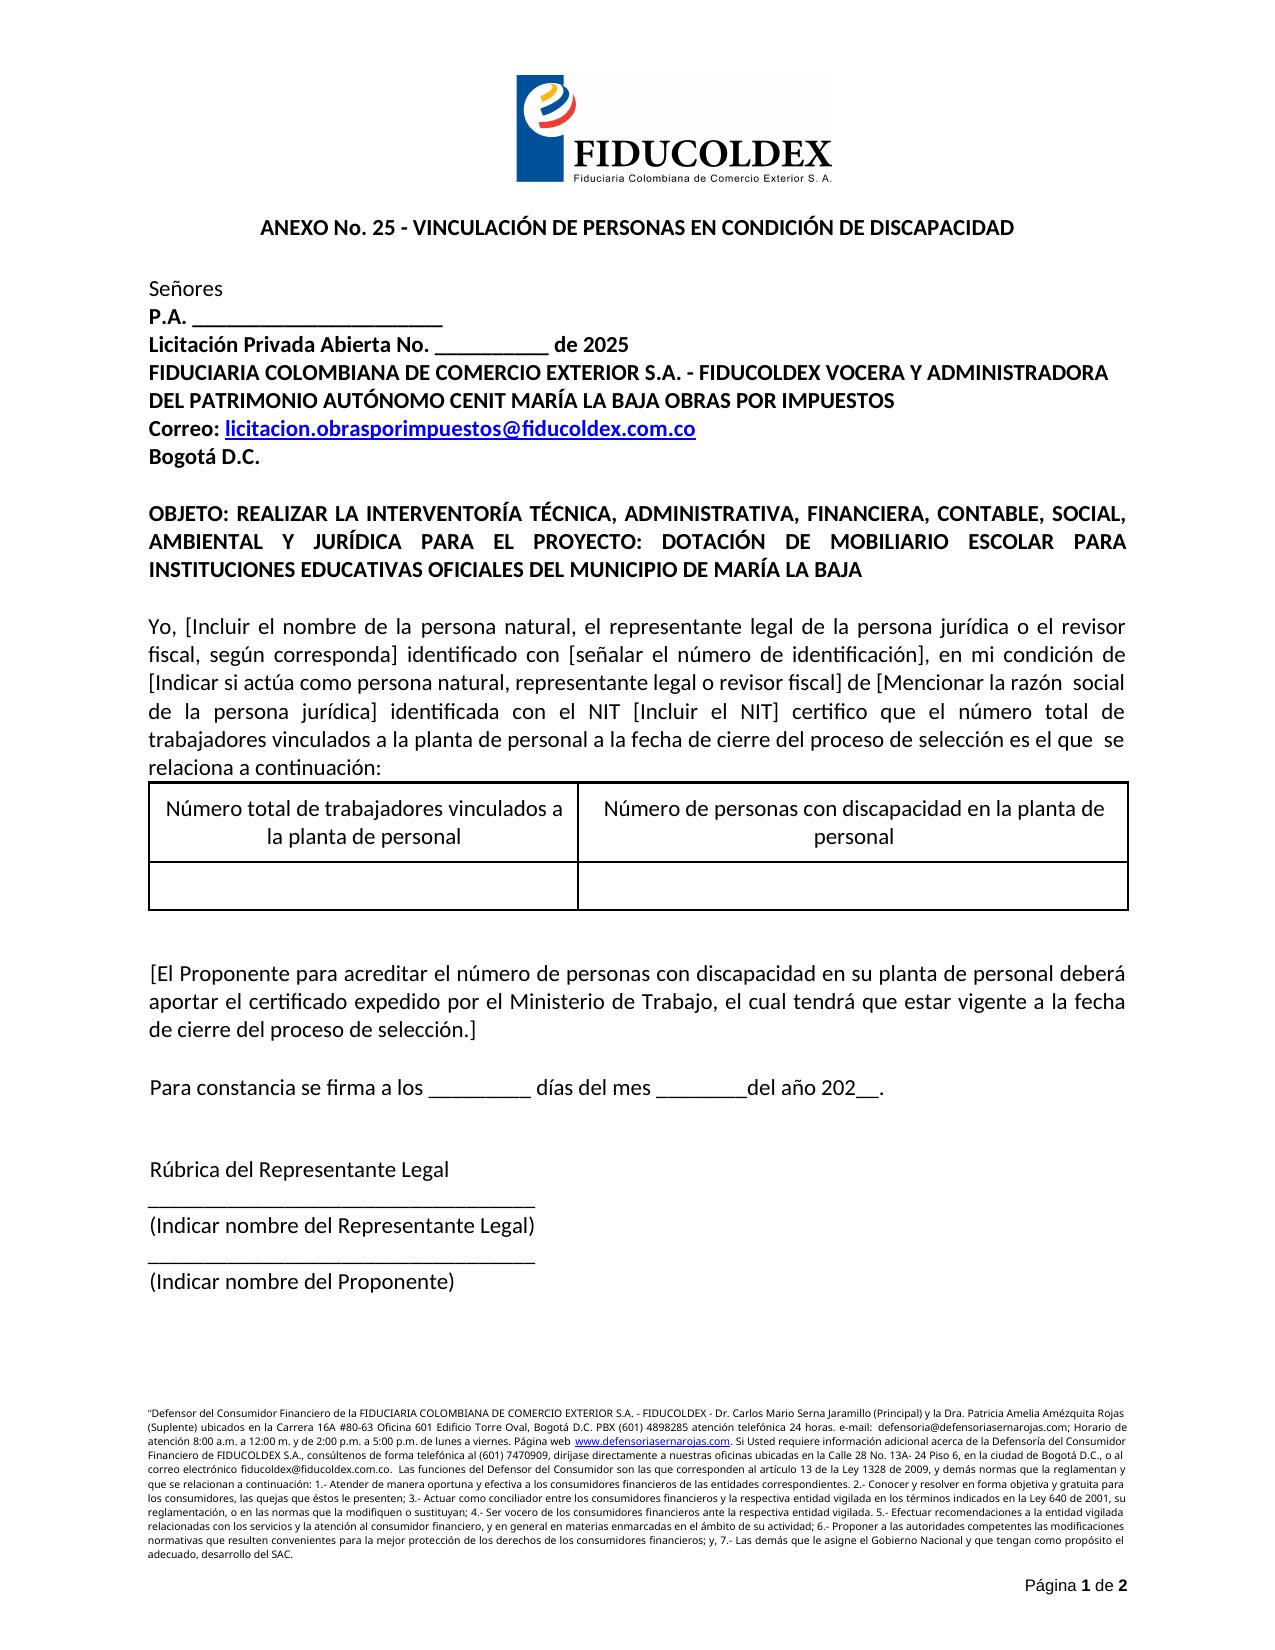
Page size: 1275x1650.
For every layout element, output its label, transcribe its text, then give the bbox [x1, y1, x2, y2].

text FIDUCIARIA COLOMBIANA DE COMERCIO EXTERIOR S.A. - FIDUCOLDEX VOCERA Y ADMINISTRADORA DEL PATRIMONIO AUTÓNOMO CENIT MARÍA LA BAJA OBRAS POR IMPUESTOS [149, 358, 1127, 414]
text ANEXO No. 25 - VINCULACIÓN DE PERSONAS EN CONDICIÓN DE DISCAPACIDAD [148, 213, 1127, 241]
text Licitación Privada Abierta No. __________ de 2025 [149, 330, 1127, 358]
text P.A. ______________________ [149, 302, 1127, 330]
text Bogotá D.C. [149, 442, 1127, 470]
text Para constancia se firma a los _________ días del mes ________del año 202__. [149, 1073, 1127, 1101]
text (Indicar nombre del Representante Legal) [149, 1211, 1127, 1239]
table_cell [579, 863, 1127, 909]
text Correo: licitacion.obrasporimpuestos@fiducoldex.com.co [149, 414, 1127, 442]
text [El Proponente para acreditar el número de personas con discapacidad en su planta de personal deberá aportar el certificado expedido por el Ministerio de Trabajo, el cual tendrá que estar vigente a la fecha de cierre del proceso de selección.] [149, 959, 1127, 1044]
text Yo, [Incluir el nombre de la persona natural, el representante legal de la persona jurídica o el revisor fiscal, según corresponda] identificado con [señalar el número de identificación], en mi condición de [Indicar si actúa como persona natural, representante legal o revisor fiscal] de [Mencionar la razón social de la persona jurídica] identificada con el NIT [Incluir el NIT] certifico que el número total de trabajadores vinculados a la planta de personal a la fecha de cierre del proceso de selección es el que se relaciona a continuación: [148, 612, 1127, 781]
text (Indicar nombre del Proponente) [149, 1267, 1127, 1295]
picture [516, 75, 833, 185]
table_header Número total de trabajadores vinculados a la planta de personal [150, 784, 577, 861]
table_cell [150, 863, 577, 909]
text __________________________________ [148, 1183, 1127, 1211]
text Rúbrica del Representante Legal [149, 1155, 1127, 1183]
text OBJETO: REALIZAR LA INTERVENTORÍA TÉCNICA, ADMINISTRATIVA, FINANCIERA, CONTABLE, SOCIAL, AMBIENTAL Y JURÍDICA PARA EL PROYECTO: DOTACIÓN DE MOBILIARIO ESCOLAR PARA INSTITUCIONES EDUCATIVAS OFICIALES DEL MUNICIPIO DE MARÍA LA BAJA [149, 499, 1127, 583]
text __________________________________ [148, 1239, 1127, 1267]
table_header Número de personas con discapacidad en la planta de personal [579, 784, 1127, 861]
text Señores [148, 274, 1127, 302]
